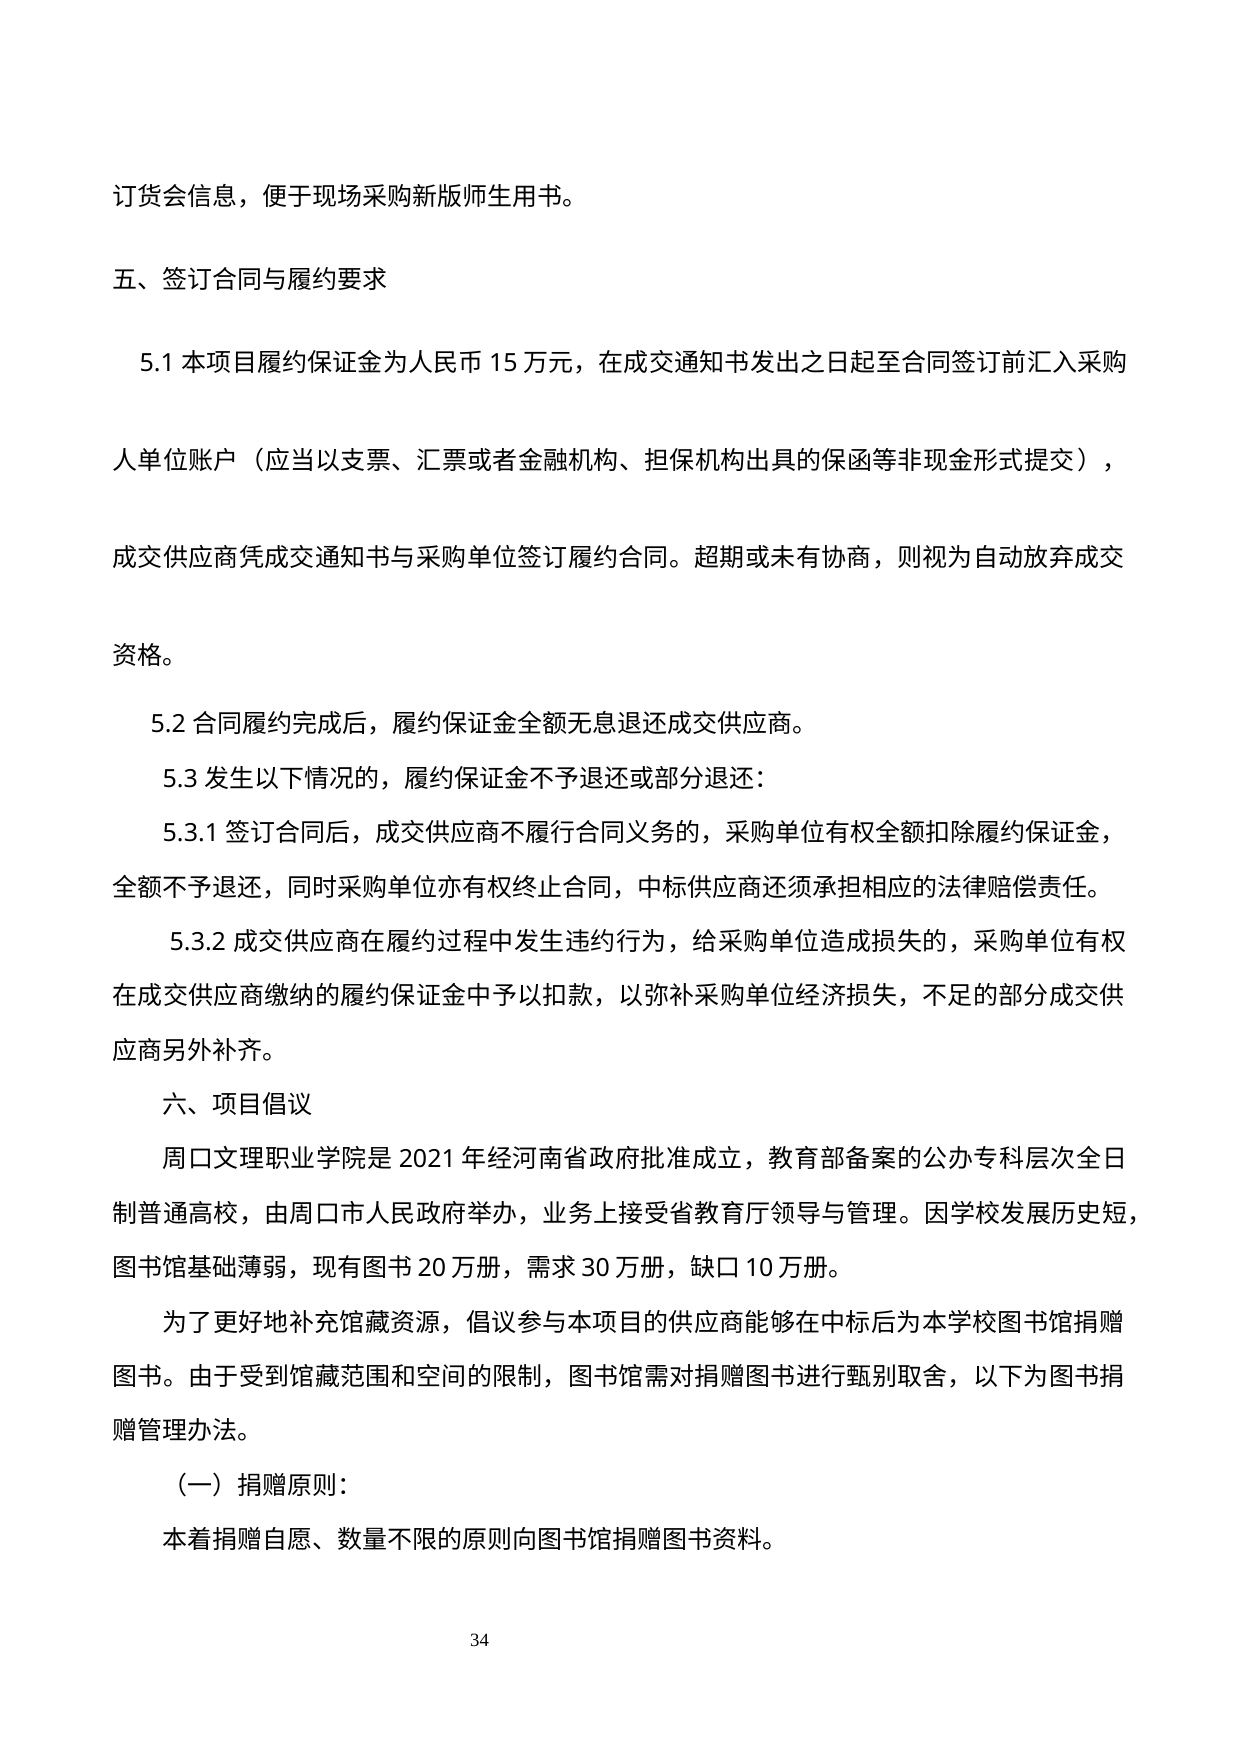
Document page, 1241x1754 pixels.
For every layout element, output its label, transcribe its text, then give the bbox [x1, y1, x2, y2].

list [112, 162, 1128, 227]
text 周口文理职业学院是2021年经河南省政府批准成立，教育部备案的公办专科层次全日制普通高校，由周口市人民政府举办，业务上接受省教育厅领导与管理。因学校发展历史短，图书馆基础薄弱，现有图书20万册，需求30万册，缺口10万册。 [112, 1139, 1128, 1284]
text 5.3.1 签订合同后，成交供应商不履行合同义务的，采购单位有权全额扣除履约保证金，全额不予退还，同时采购单位亦有权终止合同，中标供应商还须承担相应的法律赔偿责任。 [112, 813, 1128, 903]
text 六、项目倡议 [112, 1084, 1128, 1121]
text 5.2 合同履约完成后，履约保证金全额无息退还成交供应商。 [112, 704, 1128, 740]
text 为了更好地补充馆藏资源，倡议参与本项目的供应商能够在中标后为本学校图书馆捐赠图书。由于受到馆藏范围和空间的限制，图书馆需对捐赠图书进行甄别取舍，以下为图书捐赠管理办法。 [112, 1302, 1128, 1447]
text 5.1 本项目履约保证金为人民币15万元，在成交通知书发出之日起至合同签订前汇入采购人单位账户（应当以支票、汇票或者金融机构、担保机构出具的保函等非现金形式提交），成交供应商凭成交通知书与采购单位签订履约合同。超期或未有协商，则视为自动放弃成交资格。 [112, 328, 1128, 686]
text 5.3 发生以下情况的，履约保证金不予退还或部分退还： [112, 758, 1128, 794]
text 5.3.2 成交供应商在履约过程中发生违约行为，给采购单位造成损失的，采购单位有权在成交供应商缴纳的履约保证金中予以扣款，以弥补采购单位经济损失，不足的部分成交供应商另外补齐。 [112, 921, 1128, 1066]
list 本着捐赠自愿、数量不限的原则向图书馆捐赠图书资料。 [112, 1519, 1128, 1556]
list 捐赠原则： [112, 1465, 1128, 1501]
list 五、签订合同与履约要求 [112, 245, 1128, 310]
